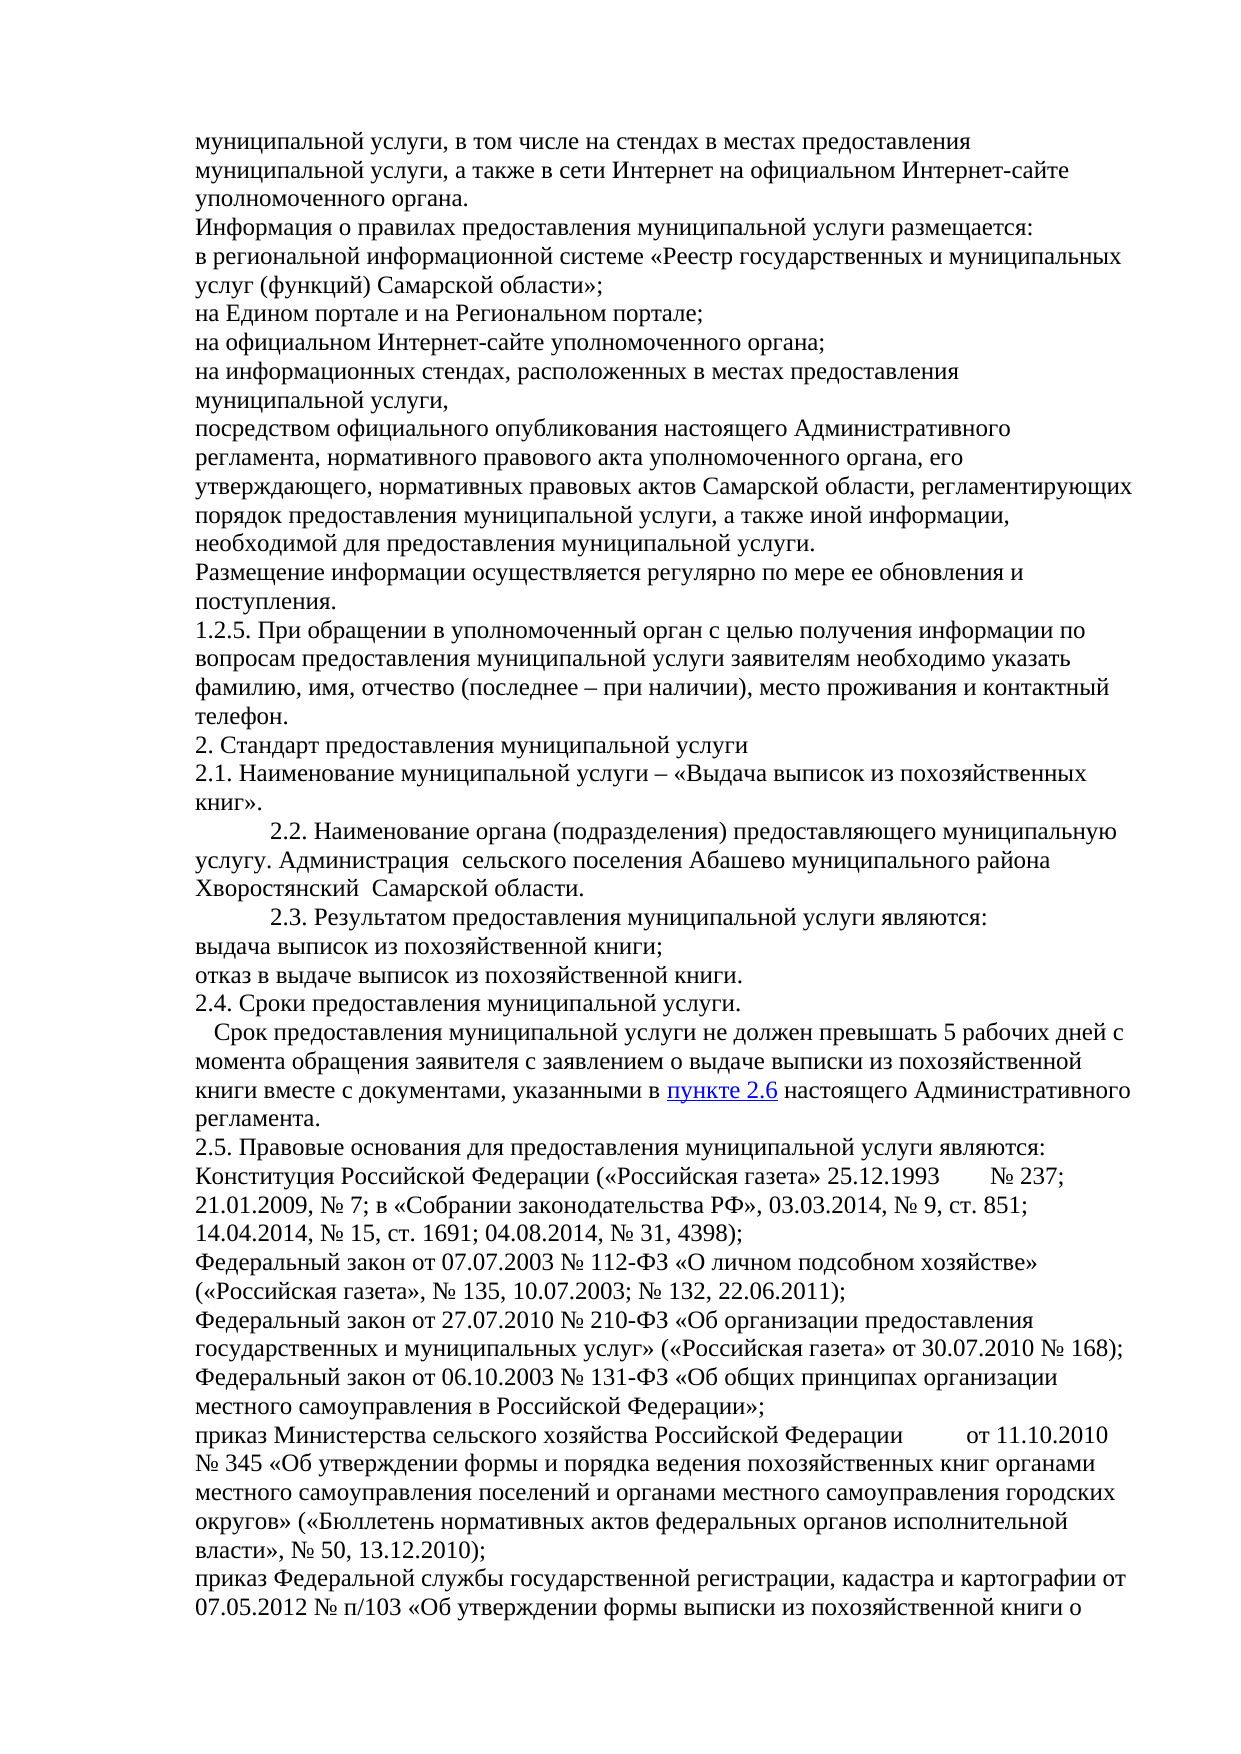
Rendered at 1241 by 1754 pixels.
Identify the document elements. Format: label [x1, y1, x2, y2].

table_header [187, 118, 1142, 1629]
